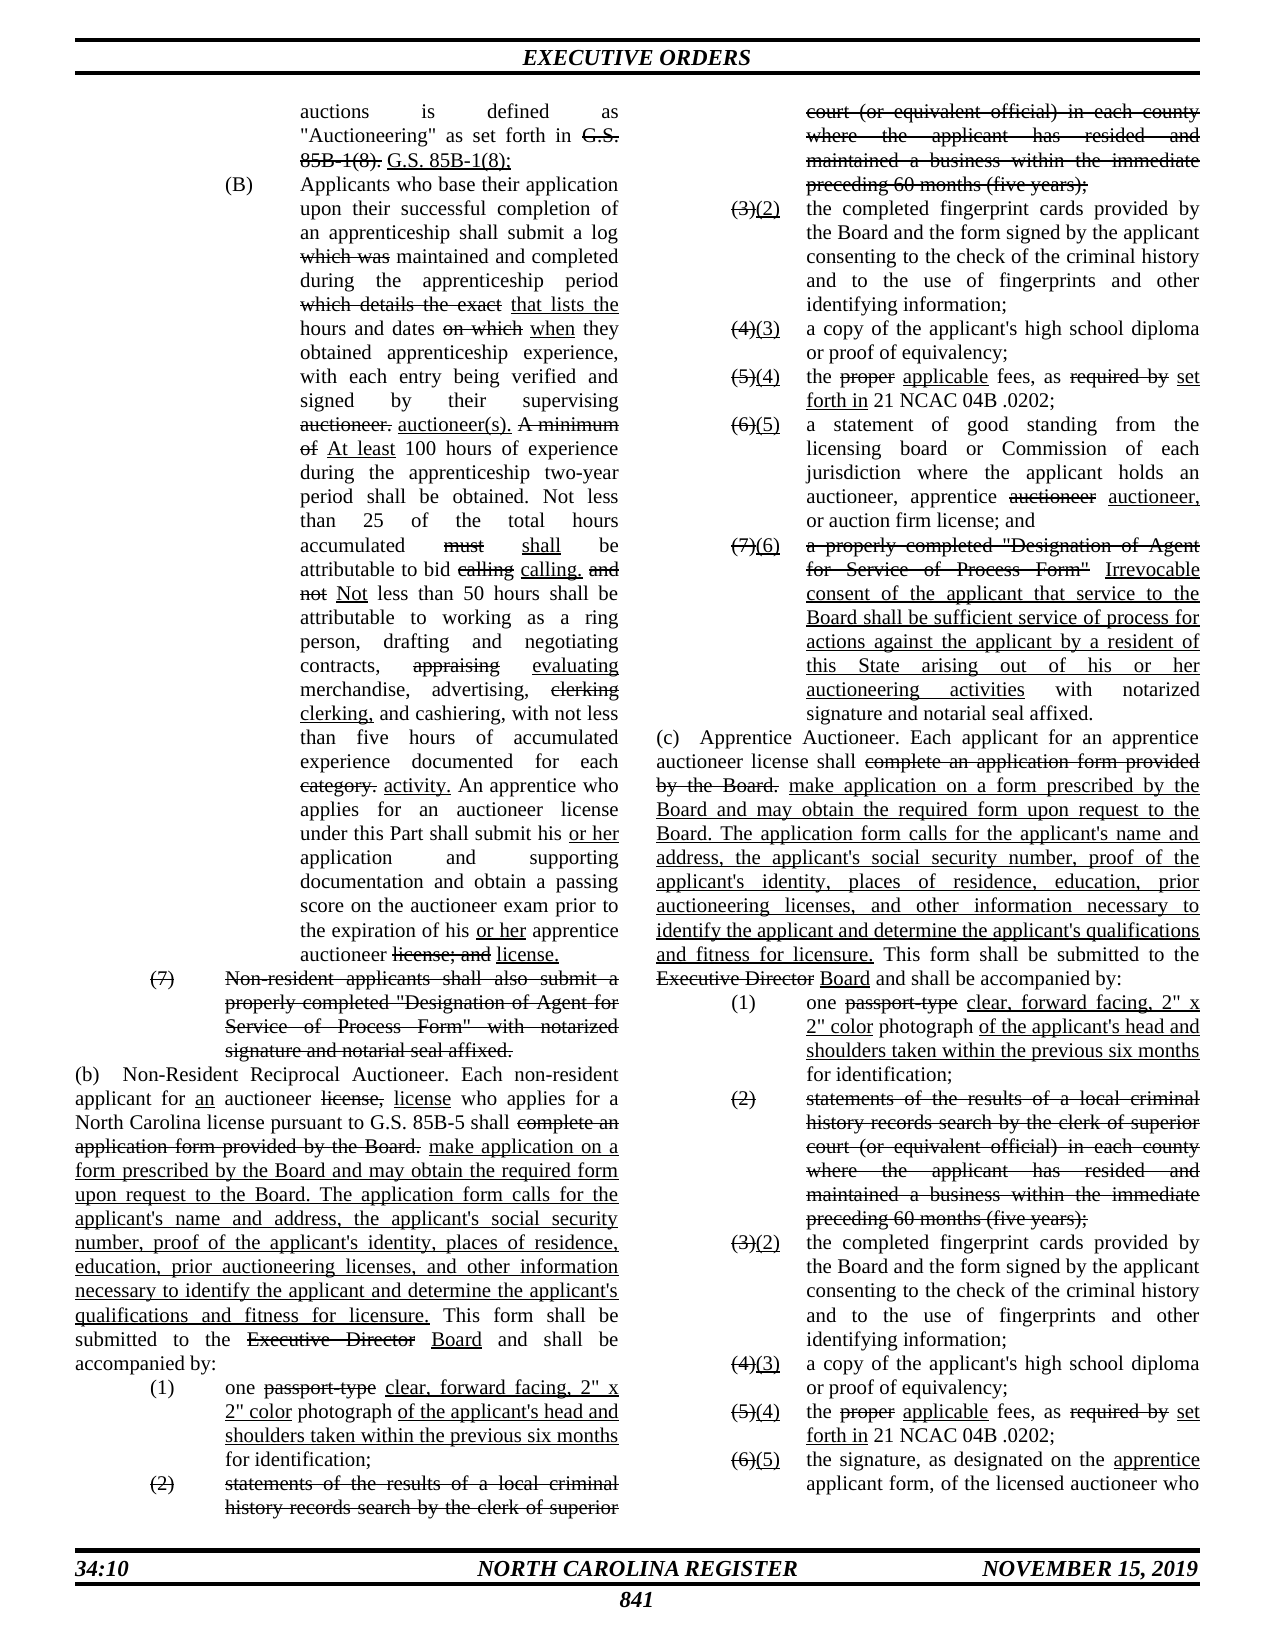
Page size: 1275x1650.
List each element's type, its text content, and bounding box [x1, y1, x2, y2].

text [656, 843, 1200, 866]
text (2) statements of the results of a local criminal history records search by the clerk of superior court (or equivalent official) in each county where the applicant has resided and maintained a business within the immediate preceding 60 months (five years); [731, 1086, 1200, 1230]
text (3)(2) the completed fingerprint cards provided by the Board and the form signed by the applicant consenting to the check of the criminal history and to the use of fingerprints and other identifying information; [731, 1230, 1200, 1351]
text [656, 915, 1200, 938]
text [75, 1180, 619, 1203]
text (2) statements of the results of a local criminal history records search by the clerk of superior court (or equivalent official) in each county where the applicant has resided and maintained a business within the immediate preceding 60 months (five years); [150, 1471, 619, 1519]
text (4)(3) a copy of the applicant's high school diploma or proof of equivalency; [731, 316, 1200, 364]
text (4)(3) a copy of the applicant's high school diploma or proof of equivalency; [731, 1351, 1200, 1399]
text (3)(2) the completed fingerprint cards provided by the Board and the form signed by the applicant consenting to the check of the criminal history and to the use of fingerprints and other identifying information; [731, 196, 1200, 316]
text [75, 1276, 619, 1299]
text (7) Non-resident applicants shall also submit a properly completed "Designation of Agent for Service of Process Form" with notarized signature and notarial seal affixed. [150, 966, 619, 1062]
text (2) statements of the results of a local criminal history records search by the clerk of superior court (or equivalent official) in each county where the applicant has resided and maintained a business within the immediate preceding 60 months (five years); [731, 99, 1200, 196]
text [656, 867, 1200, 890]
text (7)(6) a properly completed "Designation of Agent for Service of Process Form" Irrevocable consent of the applicant that service to the Board shall be sufficient service of process for actions against the applicant by a resident of this State arising out of his or her auctioneering activities with notarized signature and notarial seal affixed. [731, 532, 1200, 725]
text (5)(4) the proper applicable fees, as required by set forth in 21 NCAC 04B .0202; [731, 1399, 1200, 1447]
text (B) Applicants who base their application upon their successful completion of an apprenticeship shall submit a log which was maintained and completed during the apprenticeship period which details the exact that lists the hours and dates on which when they obtained apprenticeship experience, with each entry being verified and signed by their supervising auctioneer. auctioneer(s). A minimum of At least 100 hours of experience during the apprenticeship two-year period shall be obtained. Not less than 25 of the total hours accumulated must shall be attributable to bid calling calling. and not Not less than 50 hours shall be attributable to working as a ring person, drafting and negotiating contracts, appraising evaluating merchandise, advertising, clerking clerking, and cashiering, with not less than five hours of accumulated experience documented for each category. activity. An apprentice who applies for an auctioneer license under this Part shall submit his or her application and supporting documentation and obtain a passing score on the auctioneer exam prior to the expiration of his or her apprentice auctioneer license; and license. [225, 172, 619, 966]
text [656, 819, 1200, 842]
text (1) one passport-type clear, forward facing, 2" x 2" color photograph of the applicant's head and shoulders taken within the previous six months for identification; [150, 1375, 619, 1471]
text (c) Apprentice Auctioneer. Each applicant for an apprentice auctioneer license shall complete an application form provided by the Board. make application on a form prescribed by the Board and may obtain the required form upon request to the Board. The application form calls for the applicant's name and address, the applicant's social security number, proof of the applicant's identity, places of residence, education, prior auctioneering licenses, and other information necessary to identify the applicant and determine the applicant's qualifications and fitness for licensure. This form shall be submitted to the Executive Director Board and shall be accompanied by: [656, 725, 1200, 818]
text (1) one passport-type clear, forward facing, 2" x 2" color photograph of the applicant's head and shoulders taken within the previous six months for identification; [731, 990, 1200, 1086]
text (b) Non-Resident Reciprocal Auctioneer. Each non-resident applicant for an auctioneer license, license who applies for a North Carolina license pursuant to G.S. 85B-5 shall complete an application form provided by the Board. make application on a form prescribed by the Board and may obtain the required form upon request to the Board. The application form calls for the applicant's name and address, the applicant's social security number, proof of the applicant's identity, places of residence, education, prior auctioneering licenses, and other information necessary to identify the applicant and determine the applicant's qualifications and fitness for licensure. This form shall be submitted to the Executive Director Board and shall be accompanied by: [75, 1062, 619, 1179]
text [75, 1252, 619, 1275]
text (5)(4) the proper applicable fees, as required by set forth in 21 NCAC 04B .0202; [731, 364, 1200, 412]
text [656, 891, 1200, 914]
text (6)(5) a statement of good standing from the licensing board or Commission of each jurisdiction where the applicant holds an auctioneer, apprentice auctioneer auctioneer, or auction firm license; and [731, 412, 1200, 532]
